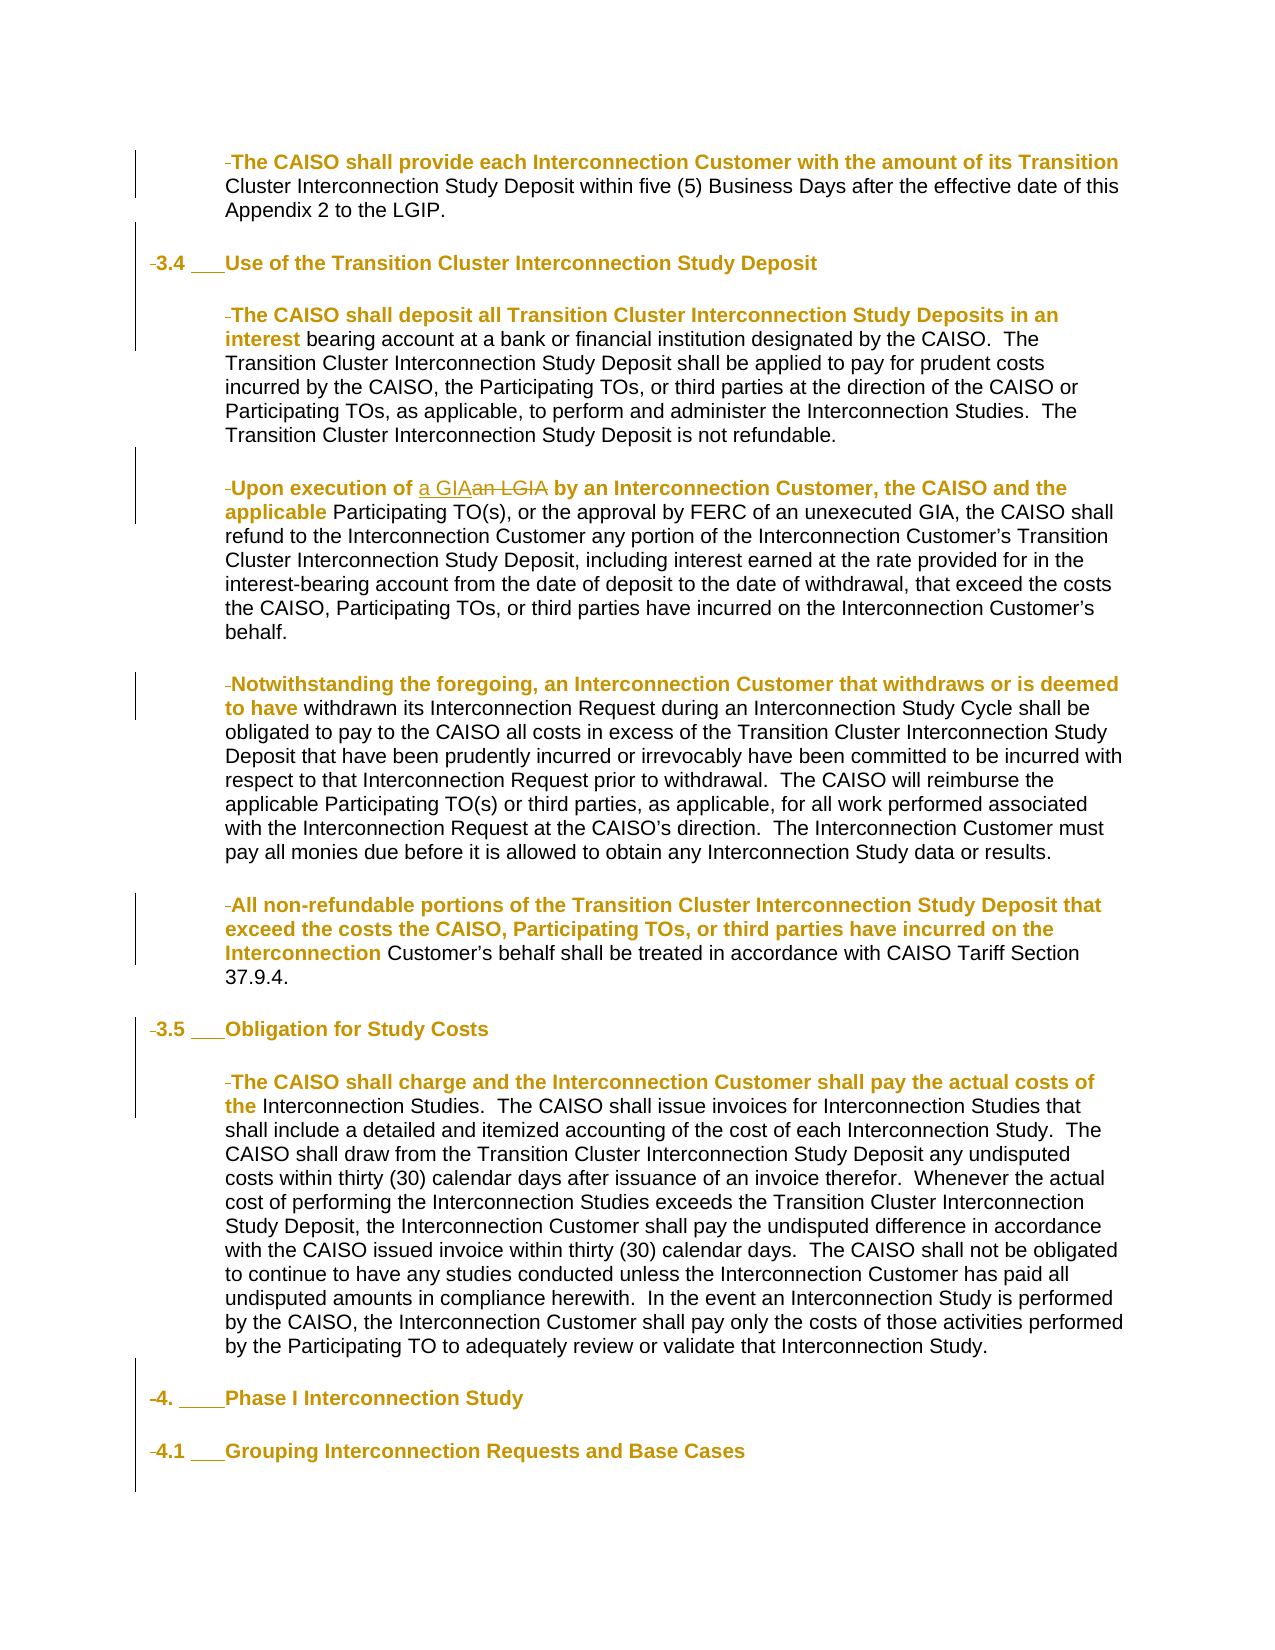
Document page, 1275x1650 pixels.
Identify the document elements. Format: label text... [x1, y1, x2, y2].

text The CAISO shall charge and the Interconnection Customer shall pay the actual costs of the Interconnection Studies. The CAISO shall issue invoices for Interconnection Studies that shall include a detailed and itemized accounting of the cost of each Interconnection Study. The CAISO shall draw from the Transition Cluster Interconnection Study Deposit any undisputed costs within thirty (30) calendar days after issuance of an invoice therefor. Whenever the actual cost of performing the Interconnection Studies exceeds the Transition Cluster Interconnection Study Deposit, the Interconnection Customer shall pay the undisputed difference in accordance with the CAISO issued invoice within thirty (30) calendar days. The CAISO shall not be obligated to continue to have any studies conducted unless the Interconnection Customer has paid all undisputed amounts in compliance herewith. In the event an Interconnection Study is performed by the CAISO, the Interconnection Customer shall pay only the costs of those activities performed by the Participating TO to adequately review or validate that Interconnection Study. [225, 1070, 1125, 1357]
text 4. Phase I Interconnection Study [150, 1386, 1125, 1410]
text 4.1 Grouping Interconnection Requests and Base Cases [150, 1439, 1125, 1463]
text The CAISO shall deposit all Transition Cluster Interconnection Study Deposits in an interest bearing account at a bank or financial institution designated by the CAISO. The Transition Cluster Interconnection Study Deposit shall be applied to pay for prudent costs incurred by the CAISO, the Participating TOs, or third parties at the direction of the CAISO or Participating TOs, as applicable, to perform and administer the Interconnection Studies. The Transition Cluster Interconnection Study Deposit is not refundable. [225, 303, 1125, 447]
text The CAISO shall provide each Interconnection Customer with the amount of its Transition Cluster Interconnection Study Deposit within five (5) Business Days after the effective date of this Appendix 2 to the LGIP. [225, 150, 1125, 222]
text 3.4 Use of the Transition Cluster Interconnection Study Deposit [150, 251, 1125, 274]
text All non-refundable portions of the Transition Cluster Interconnection Study Deposit that exceed the costs the CAISO, Participating TOs, or third parties have incurred on the Interconnection Customer’s behalf shall be treated in accordance with CAISO Tariff Section 37.9.4. [225, 893, 1125, 988]
text Notwithstanding the foregoing, an Interconnection Customer that withdraws or is deemed to have withdrawn its Interconnection Request during an Interconnection Study Cycle shall be obligated to pay to the CAISO all costs in excess of the Transition Cluster Interconnection Study Deposit that have been prudently incurred or irrevocably have been committed to be incurred with respect to that Interconnection Request prior to withdrawal. The CAISO will reimburse the applicable Participating TO(s) or third parties, as applicable, for all work performed associated with the Interconnection Request at the CAISO’s direction. The Interconnection Customer must pay all monies due before it is allowed to obtain any Interconnection Study data or results. [225, 672, 1125, 864]
text Upon execution of by an Interconnection Customer, the CAISO and the applicable Participating TO(s), or the approval by FERC of an unexecuted GIA, the CAISO shall refund to the Interconnection Customer any portion of the Interconnection Customer’s Transition Cluster Interconnection Study Deposit, including interest earned at the rate provided for in the interest-bearing account from the date of deposit to the date of withdrawal, that exceed the costs the CAISO, Participating TOs, or third parties have incurred on the Interconnection Customer’s behalf. [225, 476, 1125, 643]
text 3.5 Obligation for Study Costs [150, 1017, 1125, 1041]
